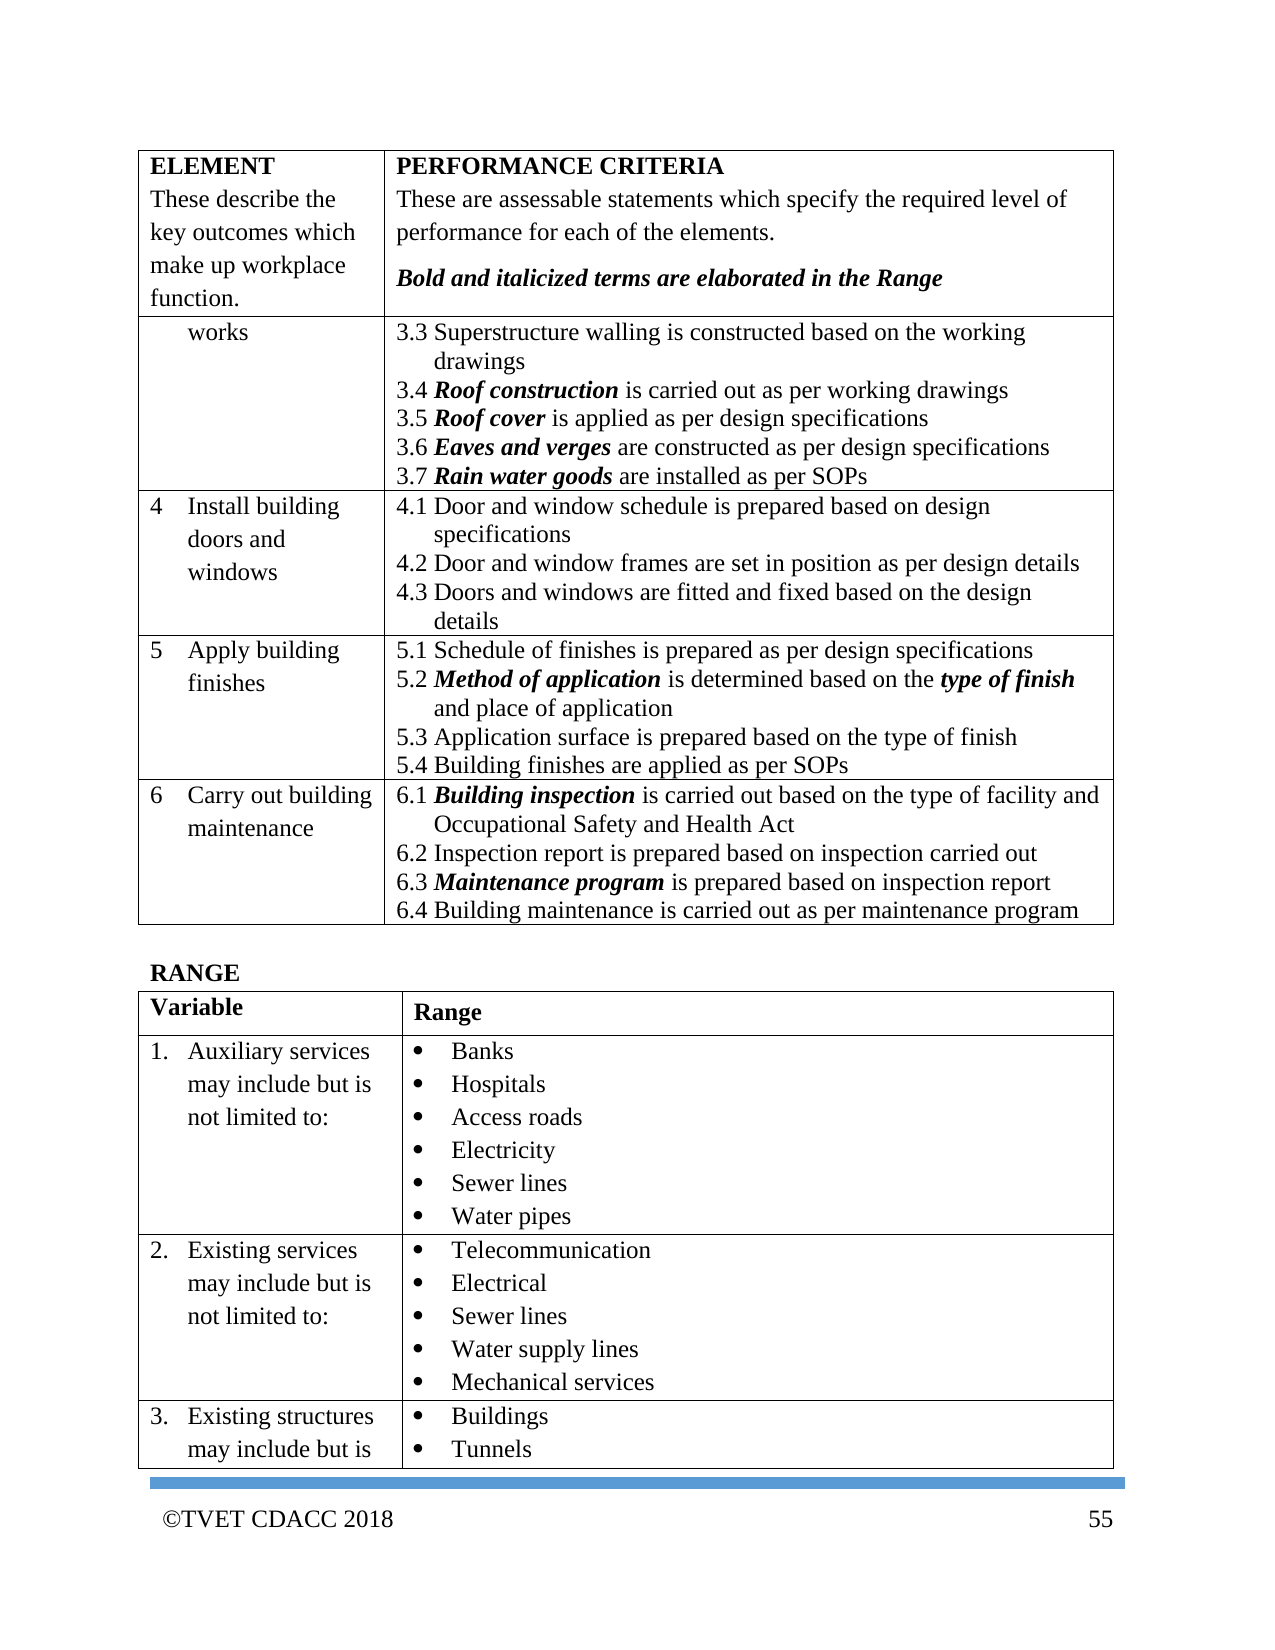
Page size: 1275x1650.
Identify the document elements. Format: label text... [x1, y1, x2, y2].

table_header PERFORMANCE CRITERIA These are assessable statements which specify the required level of performance for each of the elements. Bold and italicized terms are elaborated in the Range [385, 151, 1113, 316]
table_cell Banks Hospitals Access roads Electricity Sewer lines Water pipes [403, 1036, 1113, 1234]
table_cell Perform superstructure works [139, 317, 384, 490]
table_cell Telecommunication Electrical Sewer lines Water supply lines Mechanical services [403, 1235, 1113, 1400]
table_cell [403, 1401, 1113, 1467]
table_cell Building inspection is carried out based on the type of facility and Occupational Safety and Health Act Inspection report is prepared based on inspection carried out Maintenance program is prepared based on inspection report Building maintenance is carried out as per maintenance program [385, 780, 1113, 924]
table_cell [139, 1401, 402, 1467]
table_cell Apply building finishes [139, 636, 384, 779]
table_cell Door and window schedule is prepared based on design specifications Door and window frames are set in position as per design details Doors and windows are fitted and fixed based on the design details [385, 491, 1113, 634]
table_cell Auxiliary services may include but is not limited to: [139, 1036, 402, 1234]
table_header Variable [139, 992, 402, 1035]
table_cell Install building doors and windows [139, 491, 384, 634]
table_cell Existing services may include but is not limited to: [139, 1235, 402, 1400]
table_cell Schedule of finishes is prepared as per design specifications Method of application is determined based on the type of finish and place of application Application surface is prepared based on the type of finish Building finishes are applied as per SOPs [385, 636, 1113, 779]
table_cell Carry out building maintenance [139, 780, 384, 924]
table_header Range [403, 992, 1113, 1035]
table_header ELEMENT These describe the key outcomes which make up workplace function. [139, 151, 384, 316]
text Range [150, 958, 1125, 987]
